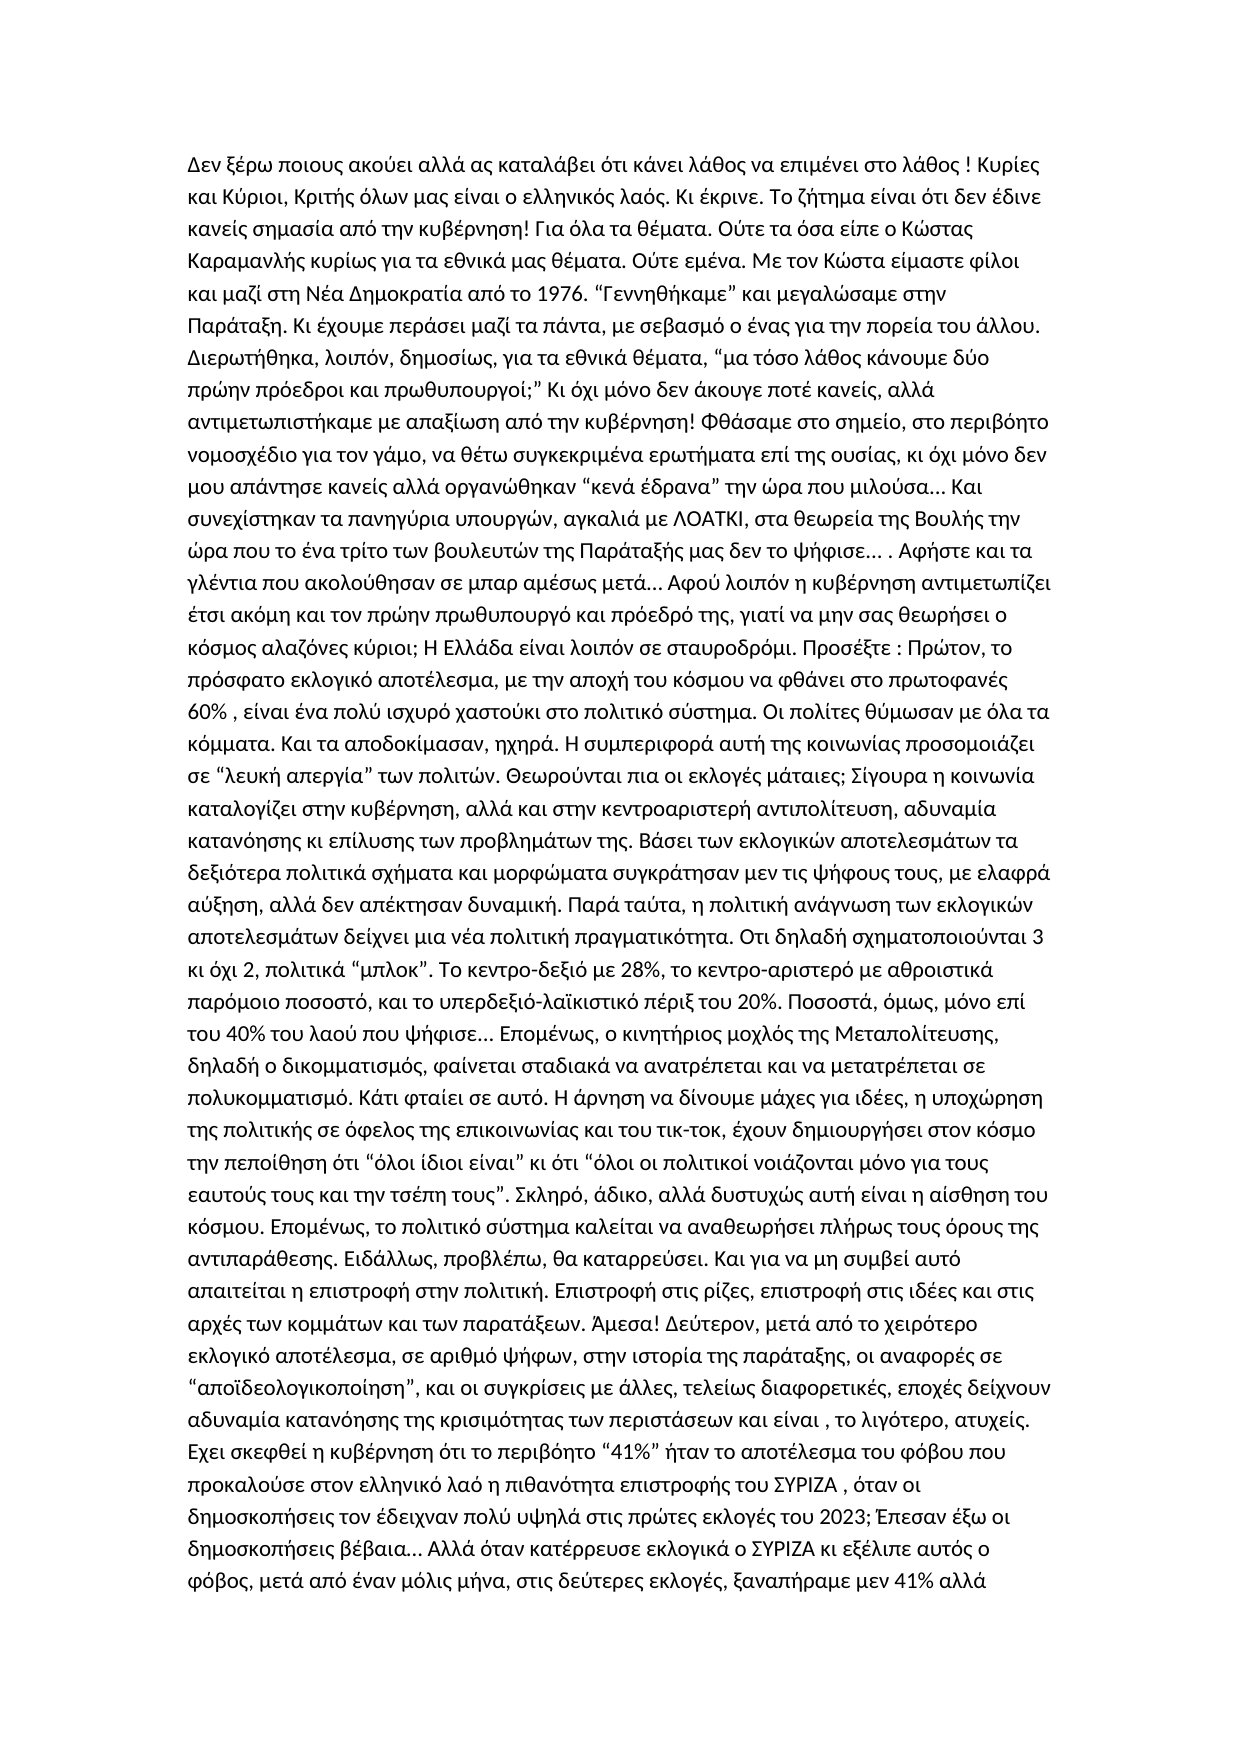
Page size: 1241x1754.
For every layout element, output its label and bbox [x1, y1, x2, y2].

text [187, 150, 1053, 1594]
